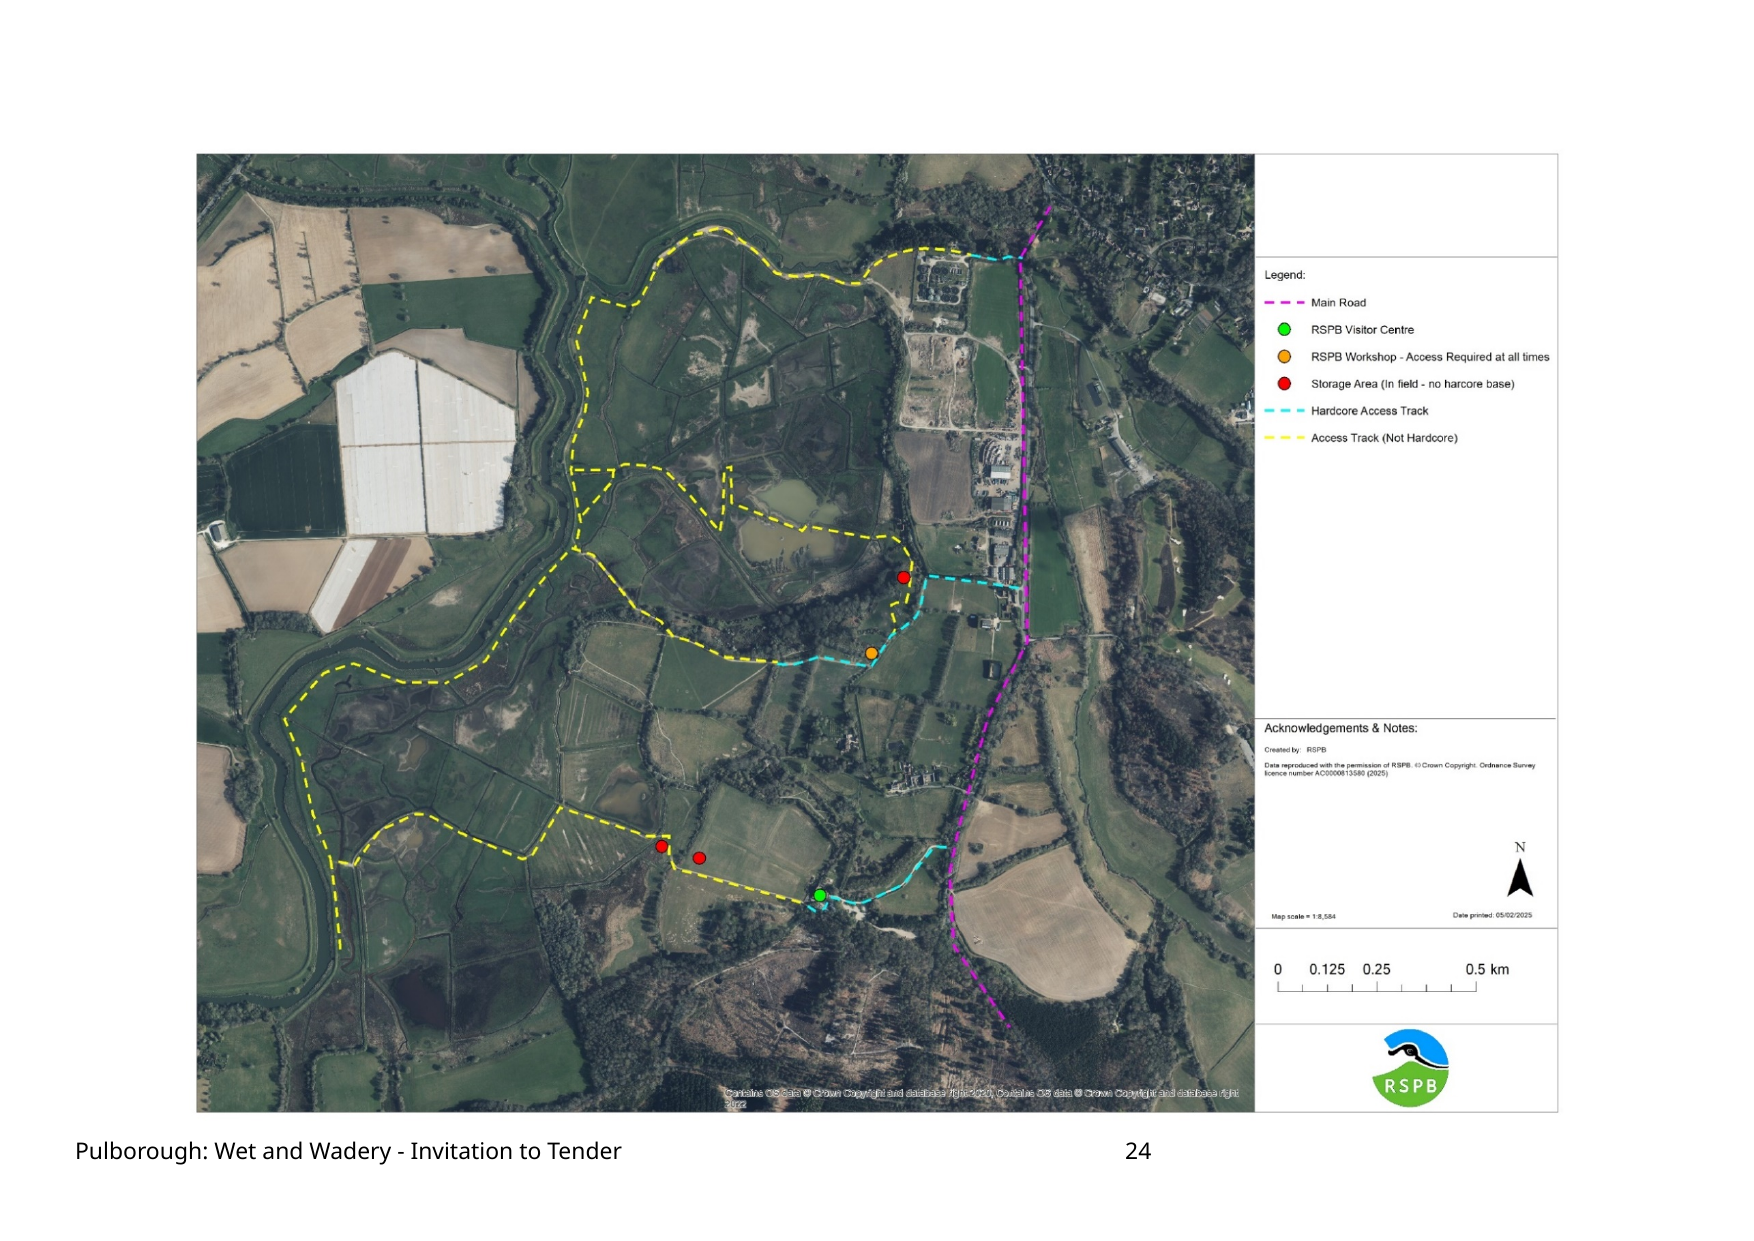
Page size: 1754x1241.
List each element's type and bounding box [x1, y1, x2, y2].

picture [164, 128, 1590, 1137]
